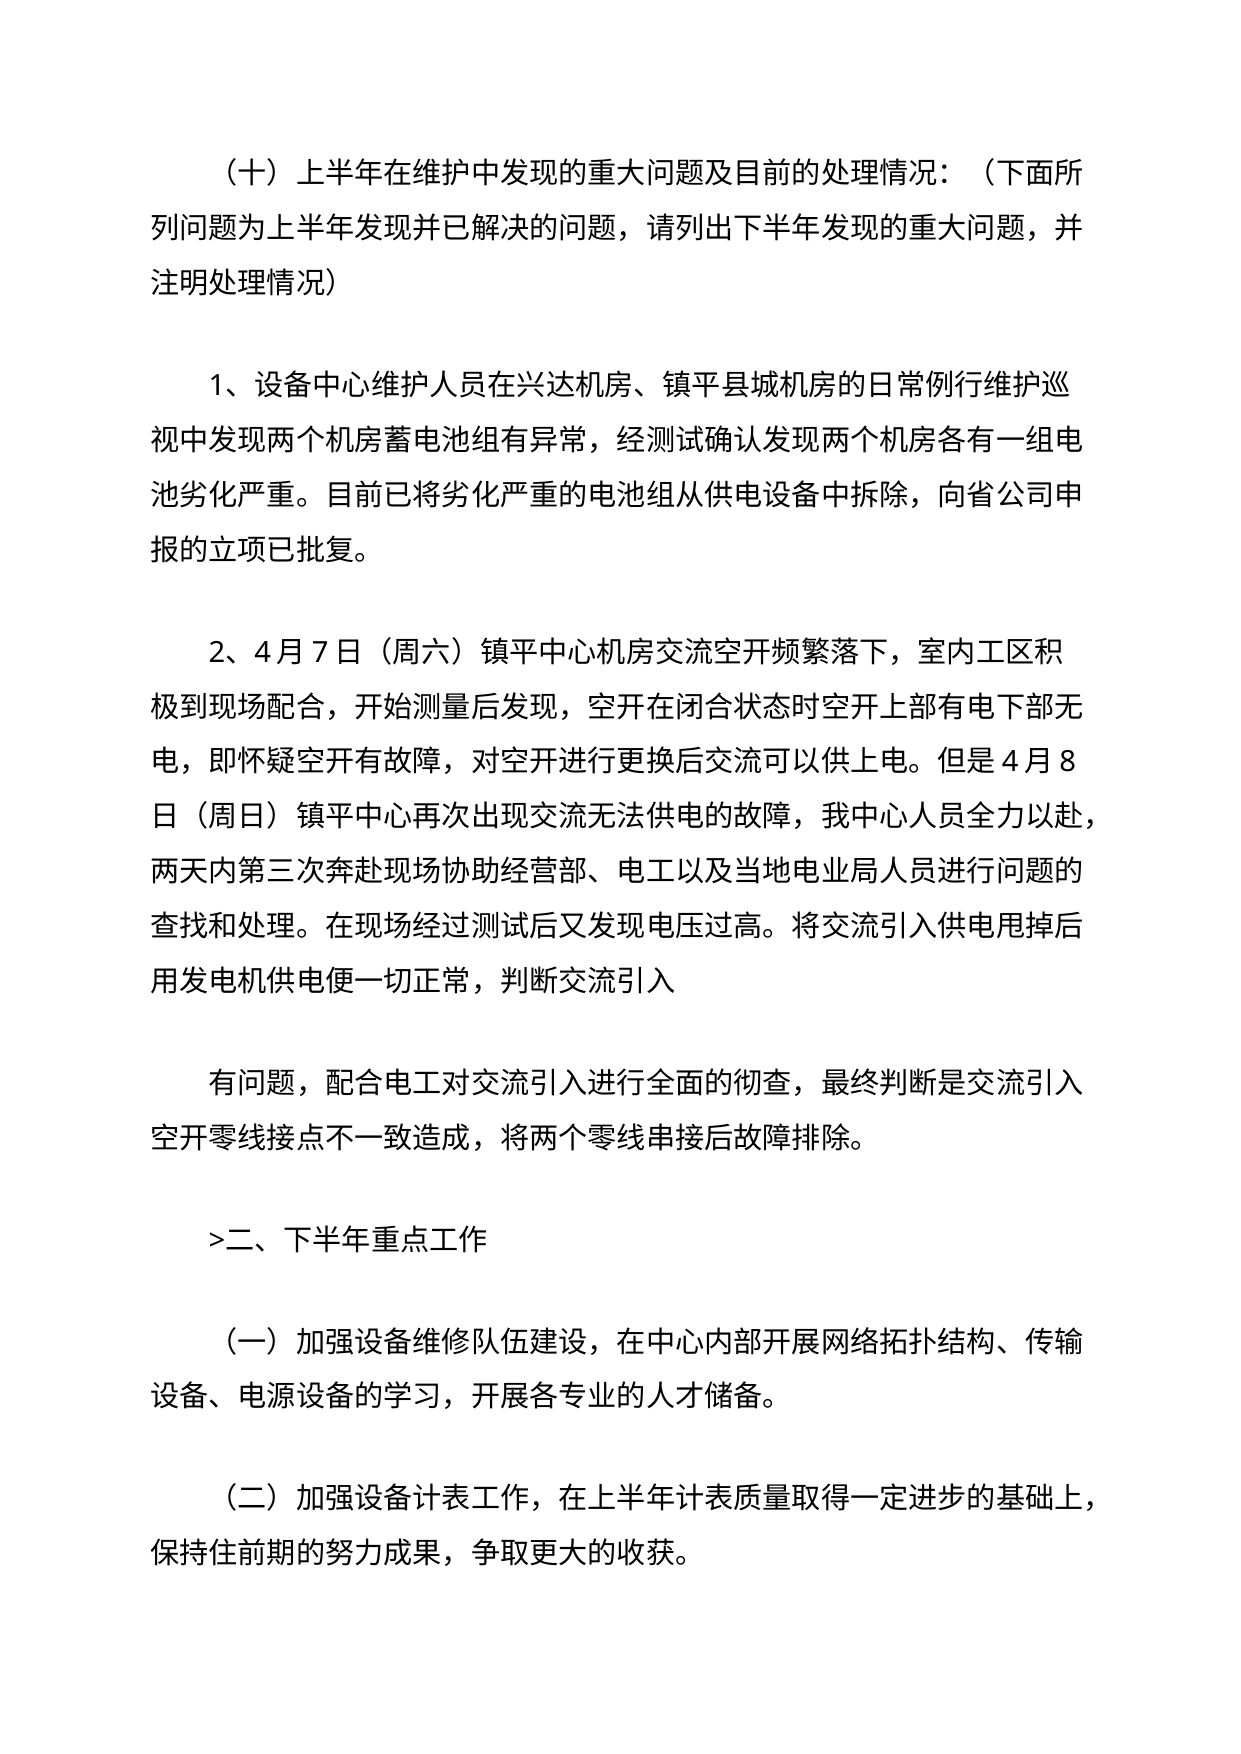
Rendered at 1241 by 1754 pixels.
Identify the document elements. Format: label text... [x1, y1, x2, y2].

text 1、设备中心维护人员在兴达机房、镇平县城机房的日常例行维护巡视中发现两个机房蓄电池组有异常，经测试确认发现两个机房各有一组电池劣化严重。目前已将劣化严重的电池组从供电设备中拆除，向省公司申报的立项已批复。 [150, 362, 1090, 569]
text （二）加强设备计表工作，在上半年计表质量取得一定进步的基础上，保持住前期的努力成果，争取更大的收获。 [150, 1475, 1090, 1572]
text 有问题，配合电工对交流引入进行全面的彻查，最终判断是交流引入空开零线接点不一致造成，将两个零线串接后故障排除。 [150, 1059, 1090, 1157]
text 2、4月7日（周六）镇平中心机房交流空开频繁落下，室内工区积极到现场配合，开始测量后发现，空开在闭合状态时空开上部有电下部无电，即怀疑空开有故障，对空开进行更换后交流可以供上电。但是4月8日（周日）镇平中心再次出现交流无法供电的故障，我中心人员全力以赴，两天内第三次奔赴现场协助经营部、电工以及当地电业局人员进行问题的查找和处理。在现场经过测试后又发现电压过高。将交流引入供电甩掉后用发电机供电便一切正常，判断交流引入 [150, 628, 1090, 1000]
text （十）上半年在维护中发现的重大问题及目前的处理情况：（下面所列问题为上半年发现并已解决的问题，请列出下半年发现的重大问题，并注明处理情况） [150, 150, 1090, 302]
text >二、下半年重点工作 [150, 1216, 1090, 1258]
text （一）加强设备维修队伍建设，在中心内部开展网络拓扑结构、传输设备、电源设备的学习，开展各专业的人才储备。 [150, 1318, 1090, 1415]
